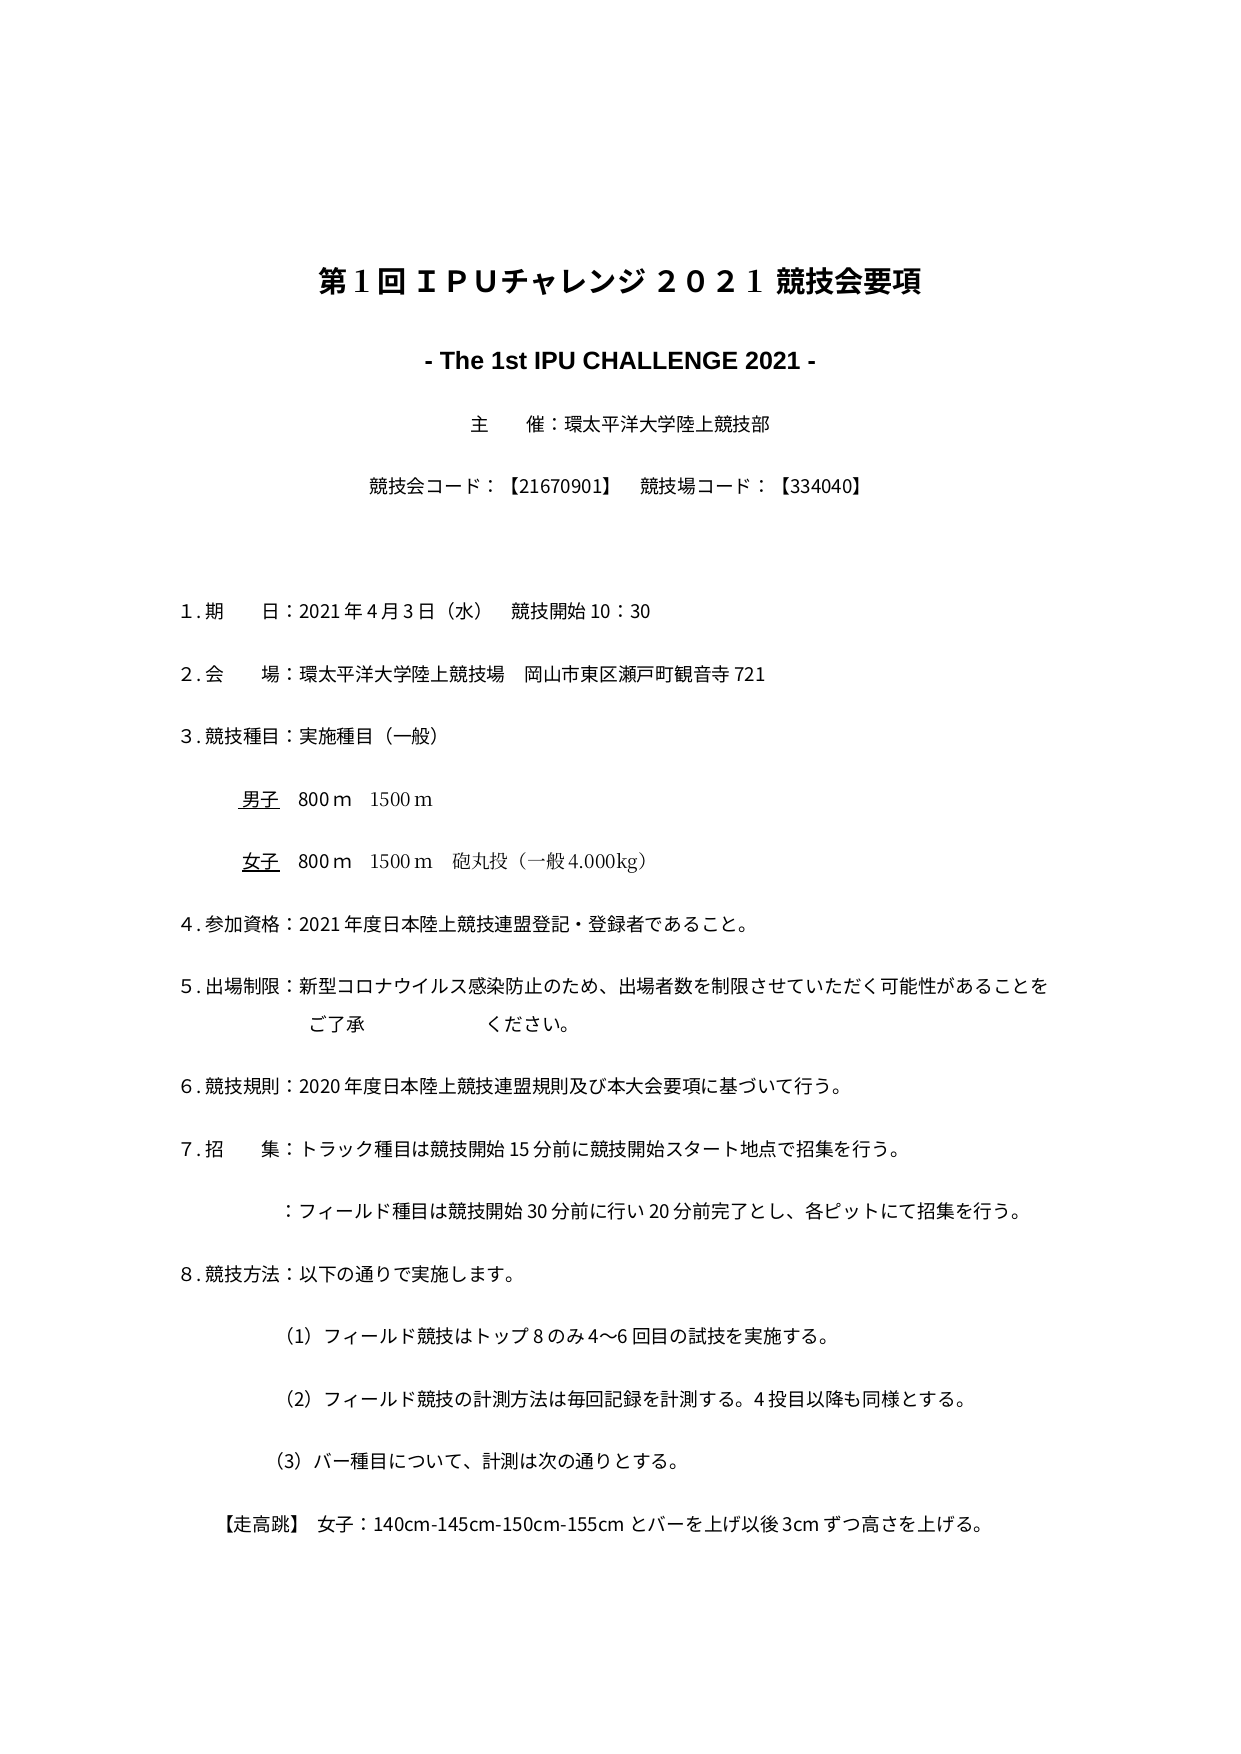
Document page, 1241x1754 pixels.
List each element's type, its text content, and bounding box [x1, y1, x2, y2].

text 男子 800ｍ 1500ｍ [177, 779, 1063, 817]
text 【走高跳】 女子：140cm-145cm-150cm-155cmとバーを上げ以後3cmずつ高さを上げる。 [177, 1504, 1063, 1542]
text 女子 800ｍ 1500ｍ 砲丸投（一般4.000kg） [177, 842, 1063, 879]
text （1）フィールド競技はトップ8のみ4～6回目の試技を実施する。 [177, 1317, 1063, 1354]
text ５. 出場制限：新型コロナウイルス感染防止のため、出場者数を制限させていただく可能性があることをご了承 ください。 [177, 967, 1063, 1042]
text 主 催：環太平洋大学陸上競技部 [177, 404, 1063, 442]
text （2）フィールド競技の計測方法は毎回記録を計測する。4投目以降も同様とする。 [177, 1379, 1063, 1417]
text 競技会コード：【21670901】 競技場コード：【334040】 [177, 467, 1063, 504]
text （3）バー種目について、計測は次の通りとする。 [177, 1442, 1063, 1479]
text １. 期 日：2021年4月3日（水） 競技開始10：30 [177, 592, 1063, 629]
text ２. 会 場：環太平洋大学陸上競技場 岡山市東区瀬戸町観音寺721 [177, 654, 1063, 692]
text ８. 競技方法：以下の通りで実施します。 [177, 1254, 1063, 1292]
text ４. 参加資格：2021年度日本陸上競技連盟登記・登録者であること。 [177, 904, 1063, 942]
text ７. 招 集：トラック種目は競技開始15分前に競技開始スタート地点で招集を行う。 [177, 1129, 1063, 1167]
text 第１回 ＩＰＵチャレンジ ２０２１ 競技会要項 [177, 242, 1063, 317]
text ：フィールド種目は競技開始30分前に行い20分前完了とし、各ピットにて招集を行う。 [177, 1192, 1063, 1229]
text ３. 競技種目：実施種目（一般） [177, 717, 1063, 754]
text ６. 競技規則：2020年度日本陸上競技連盟規則及び本大会要項に基づいて行う。 [177, 1067, 1063, 1104]
text - The 1st IPU CHALLENGE 2021 - [177, 342, 1063, 379]
